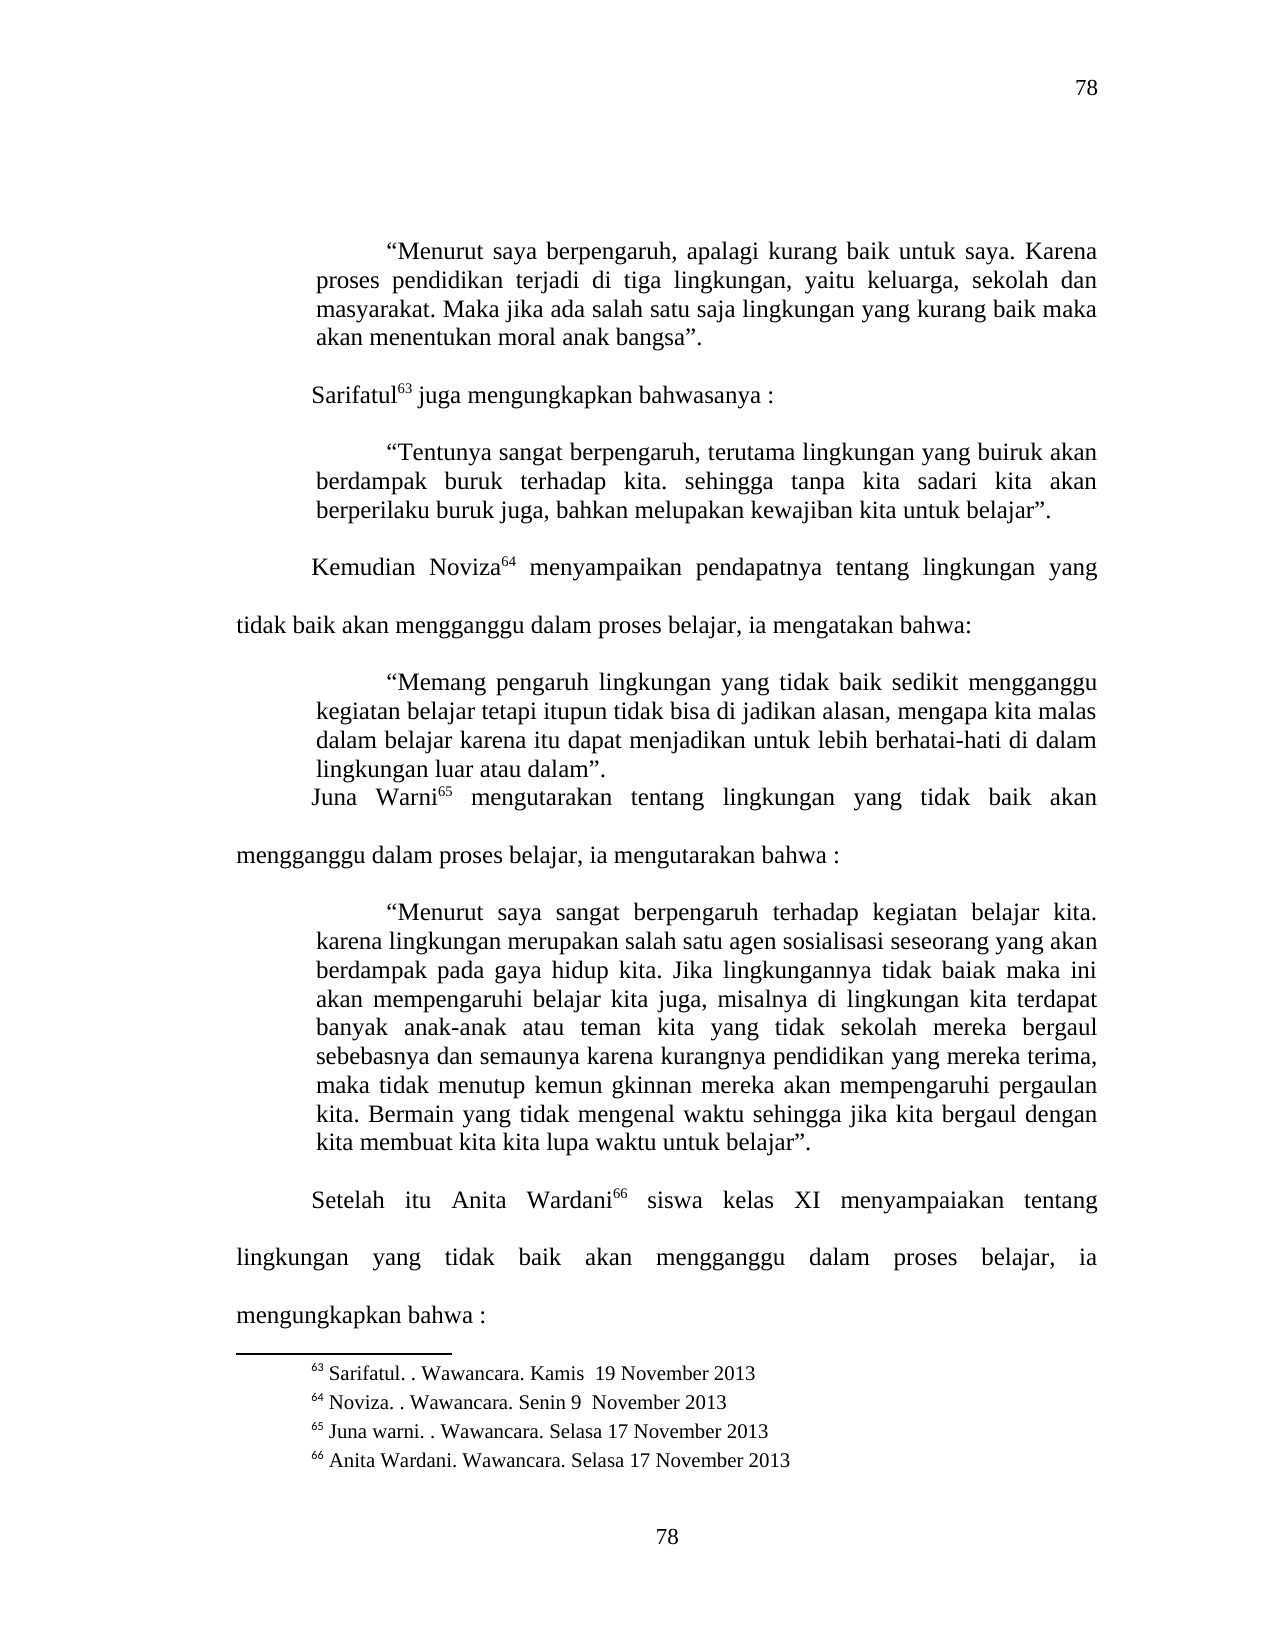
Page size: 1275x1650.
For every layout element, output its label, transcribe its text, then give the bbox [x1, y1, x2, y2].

text “Menurut saya berpengaruh, apalagi kurang baik untuk saya. Karena proses pendidikan terjadi di tiga lingkungan, yaitu keluarga, sekolah dan masyarakat. Maka jika ada salah satu saja lingkungan yang kurang baik maka akan menentukan moral anak bangsa”. [316, 236, 1098, 351]
text “Memang pengaruh lingkungan yang tidak baik sedikit mengganggu kegiatan belajar tetapi itupun tidak bisa di jadikan alasan, mengapa kita malas dalam belajar karena itu dapat menjadikan untuk lebih berhatai-hati di dalam lingkungan luar atau dalam”. [316, 667, 1098, 782]
text Kemudian Noviza menyampaikan pendapatnya tentang lingkungan yang tidak baik akan mengganggu dalam proses belajar, ia mengatakan bahwa: [236, 552, 1098, 639]
text Setelah itu Anita Wardani siswa kelas XI menyampaiakan tentang lingkungan yang tidak baik akan mengganggu dalam proses belajar, ia mengungkapkan bahwa : [236, 1185, 1098, 1329]
text “Menurut saya sangat berpengaruh terhadap kegiatan belajar kita. karena lingkungan merupakan salah satu agen sosialisasi seseorang yang akan berdampak pada gaya hidup kita. Jika lingkungannya tidak baiak maka ini akan mempengaruhi belajar kita juga, misalnya di lingkungan kita terdapat banyak anak-anak atau teman kita yang tidak sekolah mereka bergaul sebebasnya dan semaunya karena kurangnya pendidikan yang mereka terima, maka tidak menutup kemun gkinnan mereka akan mempengaruhi pergaulan kita. Bermain yang tidak mengenal waktu sehingga jika kita bergaul dengan kita membuat kita kita lupa waktu untuk belajar”. [316, 897, 1098, 1156]
text “Tentunya sangat berpengaruh, terutama lingkungan yang buiruk akan berdampak buruk terhadap kita. sehingga tanpa kita sadari kita akan berperilaku buruk juga, bahkan melupakan kewajiban kita untuk belajar”. [316, 437, 1098, 524]
text Sarifatul juga mengungkapkan bahwasanya : [236, 380, 1098, 409]
text Juna Warni mengutarakan tentang lingkungan yang tidak baik akan mengganggu dalam proses belajar, ia mengutarakan bahwa : [236, 782, 1098, 869]
